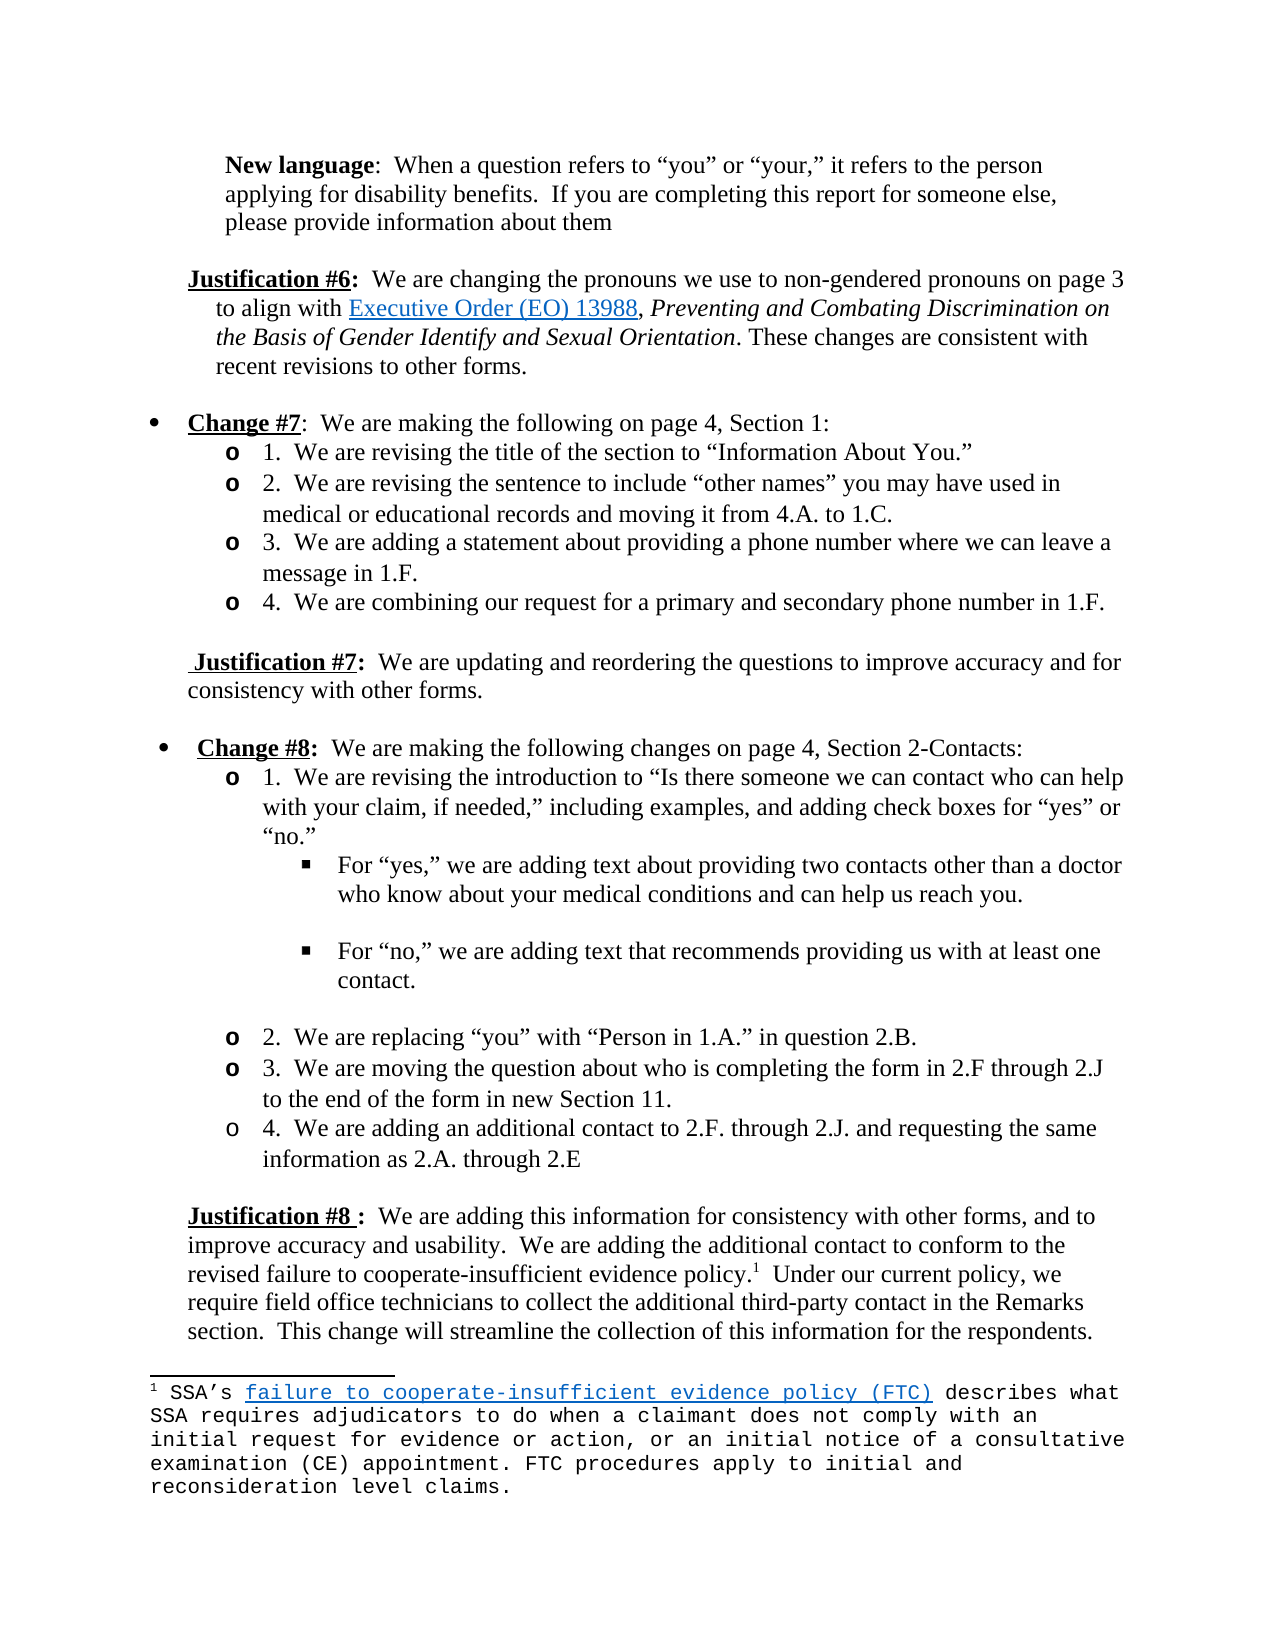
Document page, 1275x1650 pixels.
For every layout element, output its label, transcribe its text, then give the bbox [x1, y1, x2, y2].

text Justification #6: We are changing the pronouns we use to non-gendered pronouns on page 3 to align with Executive Order (EO) 13988, Preventing and Combating Discrimination on the Basis of Gender Identify and Sexual Orientation. These changes are consistent with recent revisions to other forms. [187, 264, 1125, 379]
list Change #8: We are making the following changes on page 4, Section 2-Contacts: [159, 733, 1125, 762]
text New language: When a question refers to “you” or “your,” it refers to the person applying for disability benefits. If you are completing this report for someone else, please provide information about them [225, 150, 1125, 236]
list 2. We are replacing “you” with “Person in 1.A.” in question 2.B. [225, 1022, 1125, 1053]
list 4. We are adding an additional contact to 2.F. through 2.J. and requesting the same information as 2.A. through 2.E [225, 1113, 1125, 1172]
text Justification #8 : We are adding this information for consistency with other forms, and to improve accuracy and usability. We are adding the additional contact to conform to the revised failure to cooperate-insufficient evidence policy. Under our current policy, we require field office technicians to collect the additional third-party contact in the Remarks section. This change will streamline the collection of this information for the respondents. [187, 1201, 1125, 1345]
list 3. We are adding a statement about providing a phone number where we can leave a message in 1.F. [225, 527, 1125, 587]
list 3. We are moving the question about who is completing the form in 2.F through 2.J to the end of the form in new Section 11. [225, 1053, 1125, 1113]
list For “no,” we are adding text that recommends providing us with at least one contact. [300, 936, 1125, 994]
list 1. We are revising the introduction to “Is there someone we can contact who can help with your claim, if needed,” including examples, and adding check boxes for “yes” or “no.” [225, 762, 1125, 850]
list Change #7: We are making the following on page 4, Section 1: [150, 408, 1125, 437]
text Justification #7: We are updating and reordering the questions to improve accuracy and for consistency with other forms. [187, 647, 1125, 704]
list 4. We are combining our request for a primary and secondary phone number in 1.F. [225, 587, 1125, 618]
list For “yes,” we are adding text about providing two contacts other than a doctor who know about your medical conditions and can help us reach you. [300, 850, 1125, 907]
list 1. We are revising the title of the section to “Information About You.” [225, 437, 1125, 468]
list 2. We are revising the sentence to include “other names” you may have used in medical or educational records and moving it from 4.A. to 1.C. [225, 468, 1125, 527]
